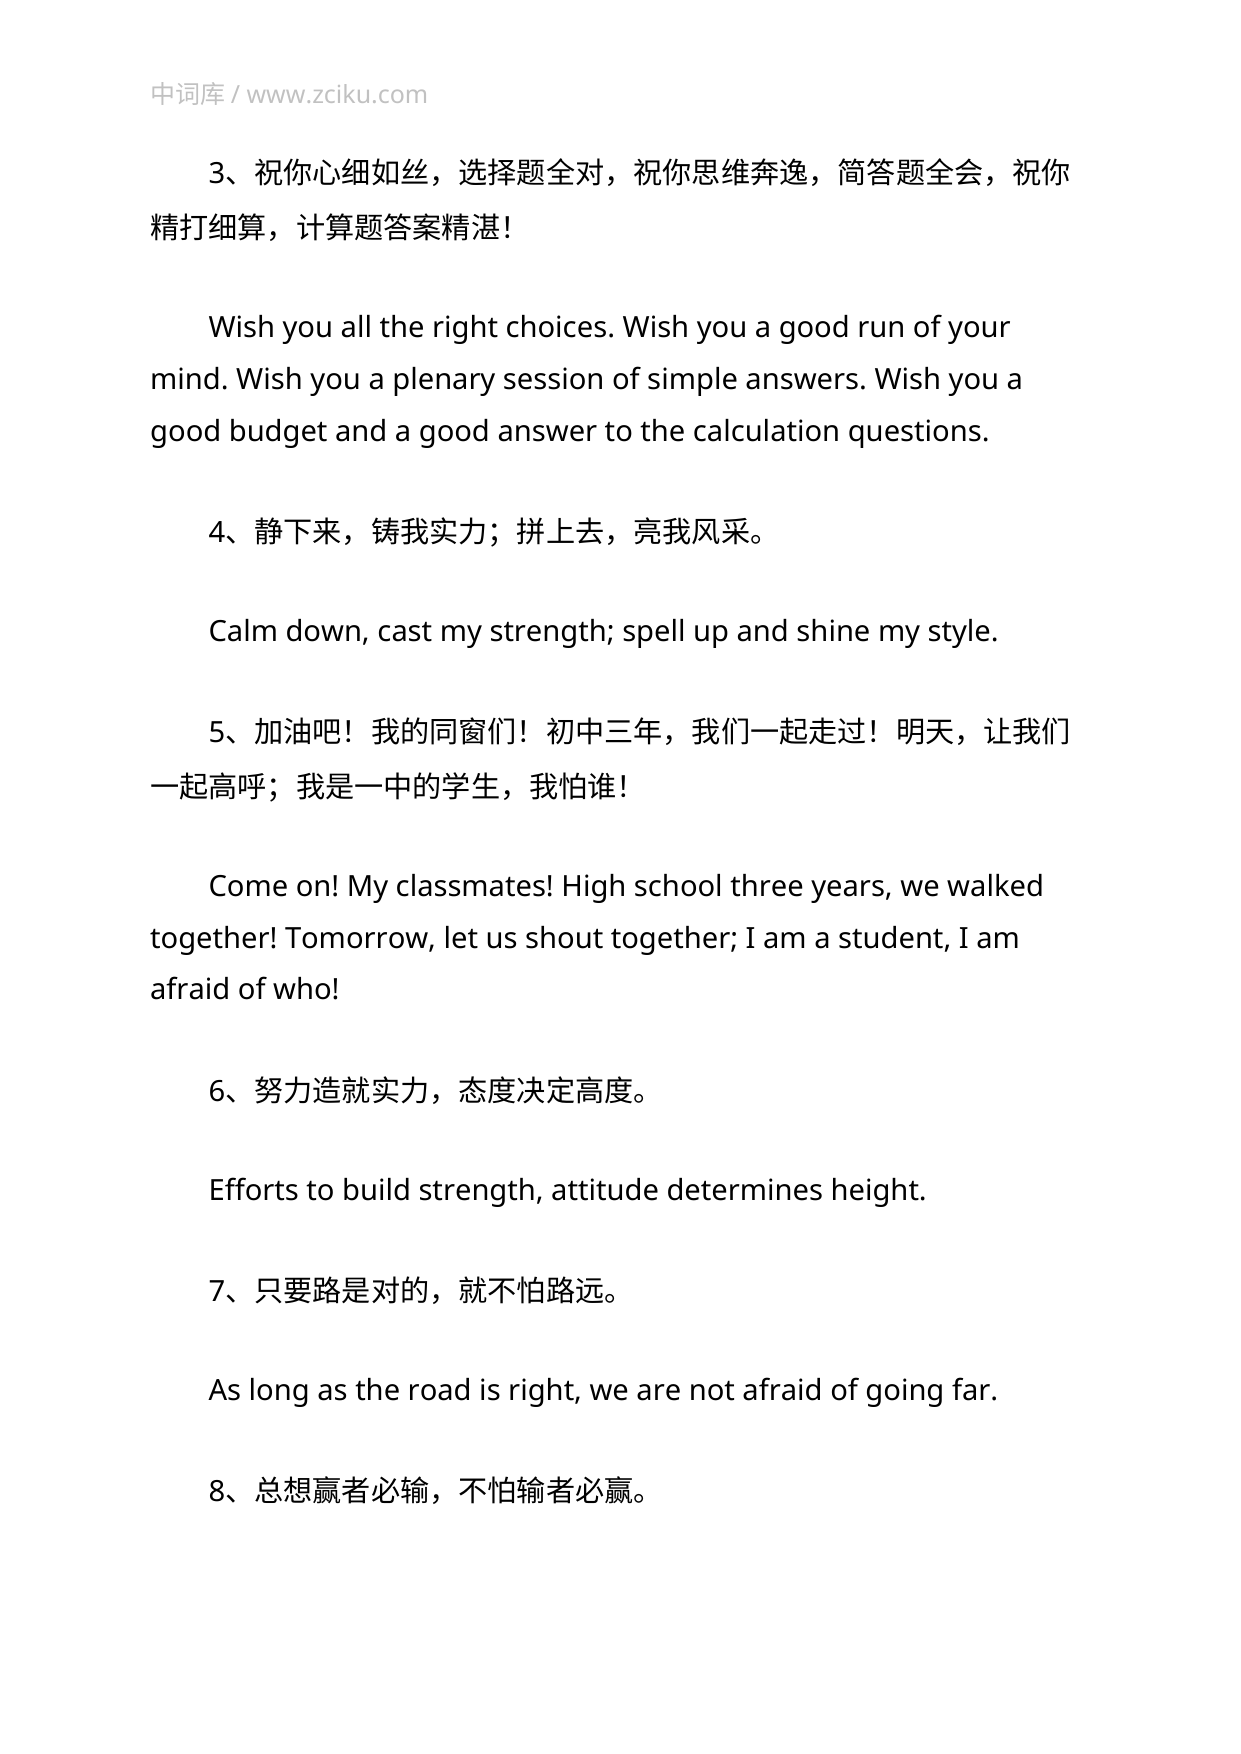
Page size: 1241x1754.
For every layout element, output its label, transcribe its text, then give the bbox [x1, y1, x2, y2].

text Come on! My classmates! High school three years, we walked together! Tomorrow, let us shout together; I am a student, I am afraid of who! [150, 866, 1090, 1008]
text 5、加油吧！我的同窗们！初中三年，我们一起走过！明天，让我们一起高呼；我是一中的学生，我怕谁！ [150, 709, 1090, 806]
text 6、努力造就实力，态度决定高度。 [150, 1067, 1090, 1109]
text 8、总想赢者必输，不怕输者必赢。 [150, 1468, 1090, 1510]
text Calm down, cast my strength; spell up and shine my style. [150, 610, 1090, 650]
text As long as the road is right, we are not afraid of going far. [150, 1369, 1090, 1409]
text 3、祝你心细如丝，选择题全对，祝你思维奔逸，简答题全会，祝你精打细算，计算题答案精湛！ [150, 150, 1090, 247]
text 7、只要路是对的，就不怕路远。 [150, 1267, 1090, 1310]
text Wish you all the right choices. Wish you a good run of your mind. Wish you a plenary session of simple answers. Wish you a good budget and a good answer to the calculation questions. [150, 307, 1090, 449]
text Efforts to build strength, attitude determines height. [150, 1169, 1090, 1209]
text 4、静下来，铸我实力；拼上去，亮我风采。 [150, 508, 1090, 551]
